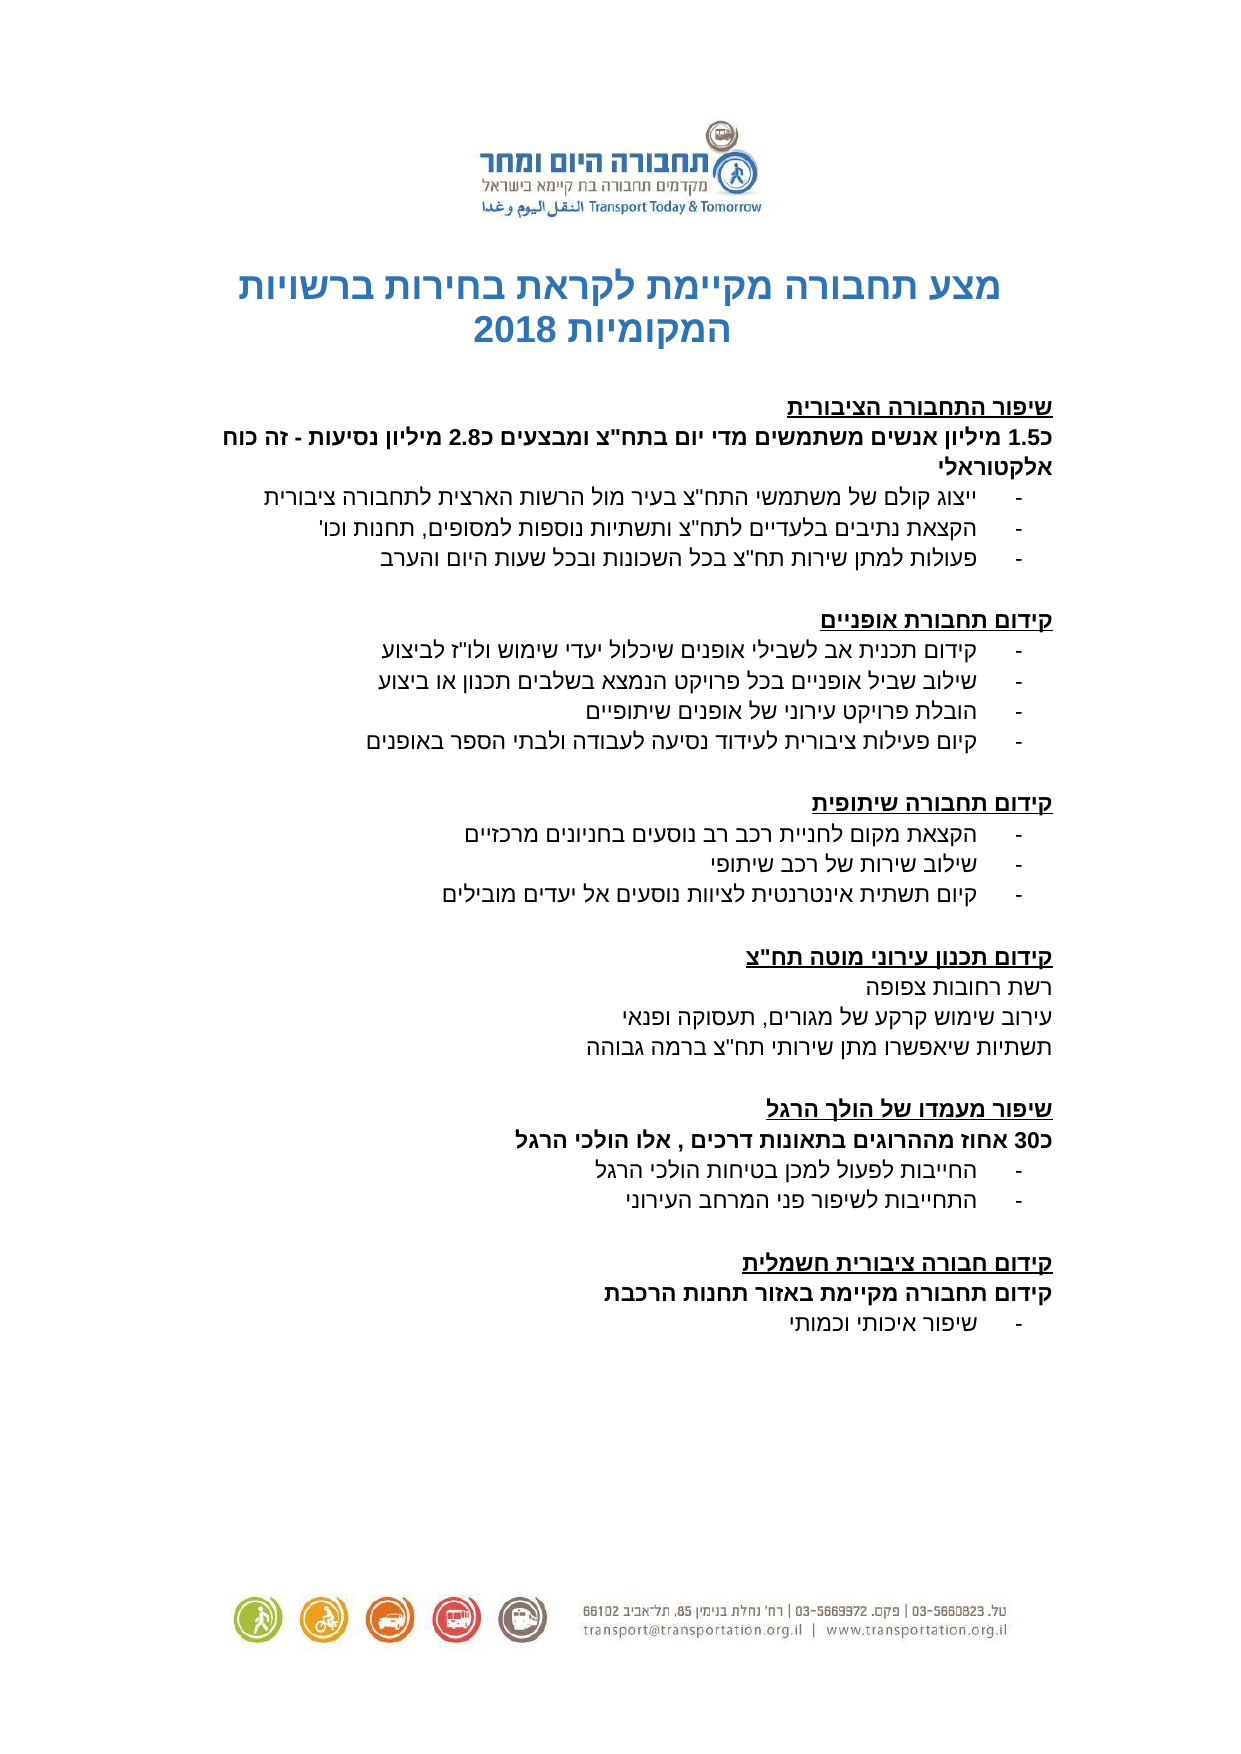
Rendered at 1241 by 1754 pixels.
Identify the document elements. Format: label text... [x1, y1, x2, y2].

list פעולות למתן שירות תח"צ בכל השכונות ובכל שעות היום והערב [187, 545, 1015, 571]
picture [187, 73, 1053, 219]
list התחייבות לשיפור פני המרחב העירוני [187, 1187, 1015, 1213]
list שילוב שירות של רכב שיתופי [187, 851, 1015, 877]
text קידום תחבורה שיתופית [187, 790, 1053, 817]
text קידום תחבורה מקיימת באזור תחנות הרכבת [187, 1280, 1053, 1306]
list החייבות לפעול למכן בטיחות הולכי הרגל [187, 1157, 1015, 1183]
list שילוב שביל אופניים בכל פרויקט הנמצא בשלבים תכנון או ביצוע [187, 668, 1015, 694]
text רשת רחובות צפופה [187, 974, 1053, 1000]
list הקצאת נתיבים בלעדיים לתח"צ ותשתיות נוספות למסופים, תחנות וכו' [187, 514, 1015, 541]
text שיפור מעמדו של הולך הרגל [187, 1096, 1053, 1123]
picture [187, 1594, 1053, 1681]
list קיום תשתית אינטרנטית לציוות נוסעים אל יעדים מובילים [187, 881, 1015, 907]
list קידום תכנית אב לשבילי אופנים שיכלול יעדי שימוש ולו"ז לביצוע [187, 637, 1015, 664]
list הקצאת מקום לחניית רכב רב נוסעים בחניונים מרכזיים [187, 821, 1015, 847]
text עירוב שימוש קרקע של מגורים, תעסוקה ופנאי [187, 1004, 1053, 1030]
text קידום תכנון עירוני מוטה תח"צ [187, 943, 1053, 970]
text מצע תחבורה מקיימת לקראת בחירות ברשויות המקומיות 2018 [187, 264, 1053, 351]
text קידום חבורה ציבורית חשמלית [187, 1249, 1053, 1276]
text כ30 אחוז מההרוגים בתאונות דרכים , אלו הולכי הרגל [187, 1127, 1053, 1153]
text שיפור התחבורה הציבורית [187, 394, 1053, 420]
list קיום פעילות ציבורית לעידוד נסיעה לעבודה ולבתי הספר באופנים [187, 728, 1015, 754]
list ייצוג קולם של משתמשי התח"צ בעיר מול הרשות הארצית לתחבורה ציבורית [187, 484, 1015, 511]
text כ1.5 מיליון אנשים משתמשים מדי יום בתח"צ ומבצעים כ2.8 מיליון נסיעות - זה כוח אלקטוראלי [187, 424, 1053, 481]
text תשתיות שיאפשרו מתן שירותי תח"צ ברמה גבוהה [187, 1034, 1053, 1060]
list שיפור איכותי וכמותי [187, 1310, 1015, 1336]
text קידום תחבורת אופניים [187, 607, 1053, 633]
list הובלת פרויקט עירוני של אופנים שיתופיים [187, 698, 1015, 724]
